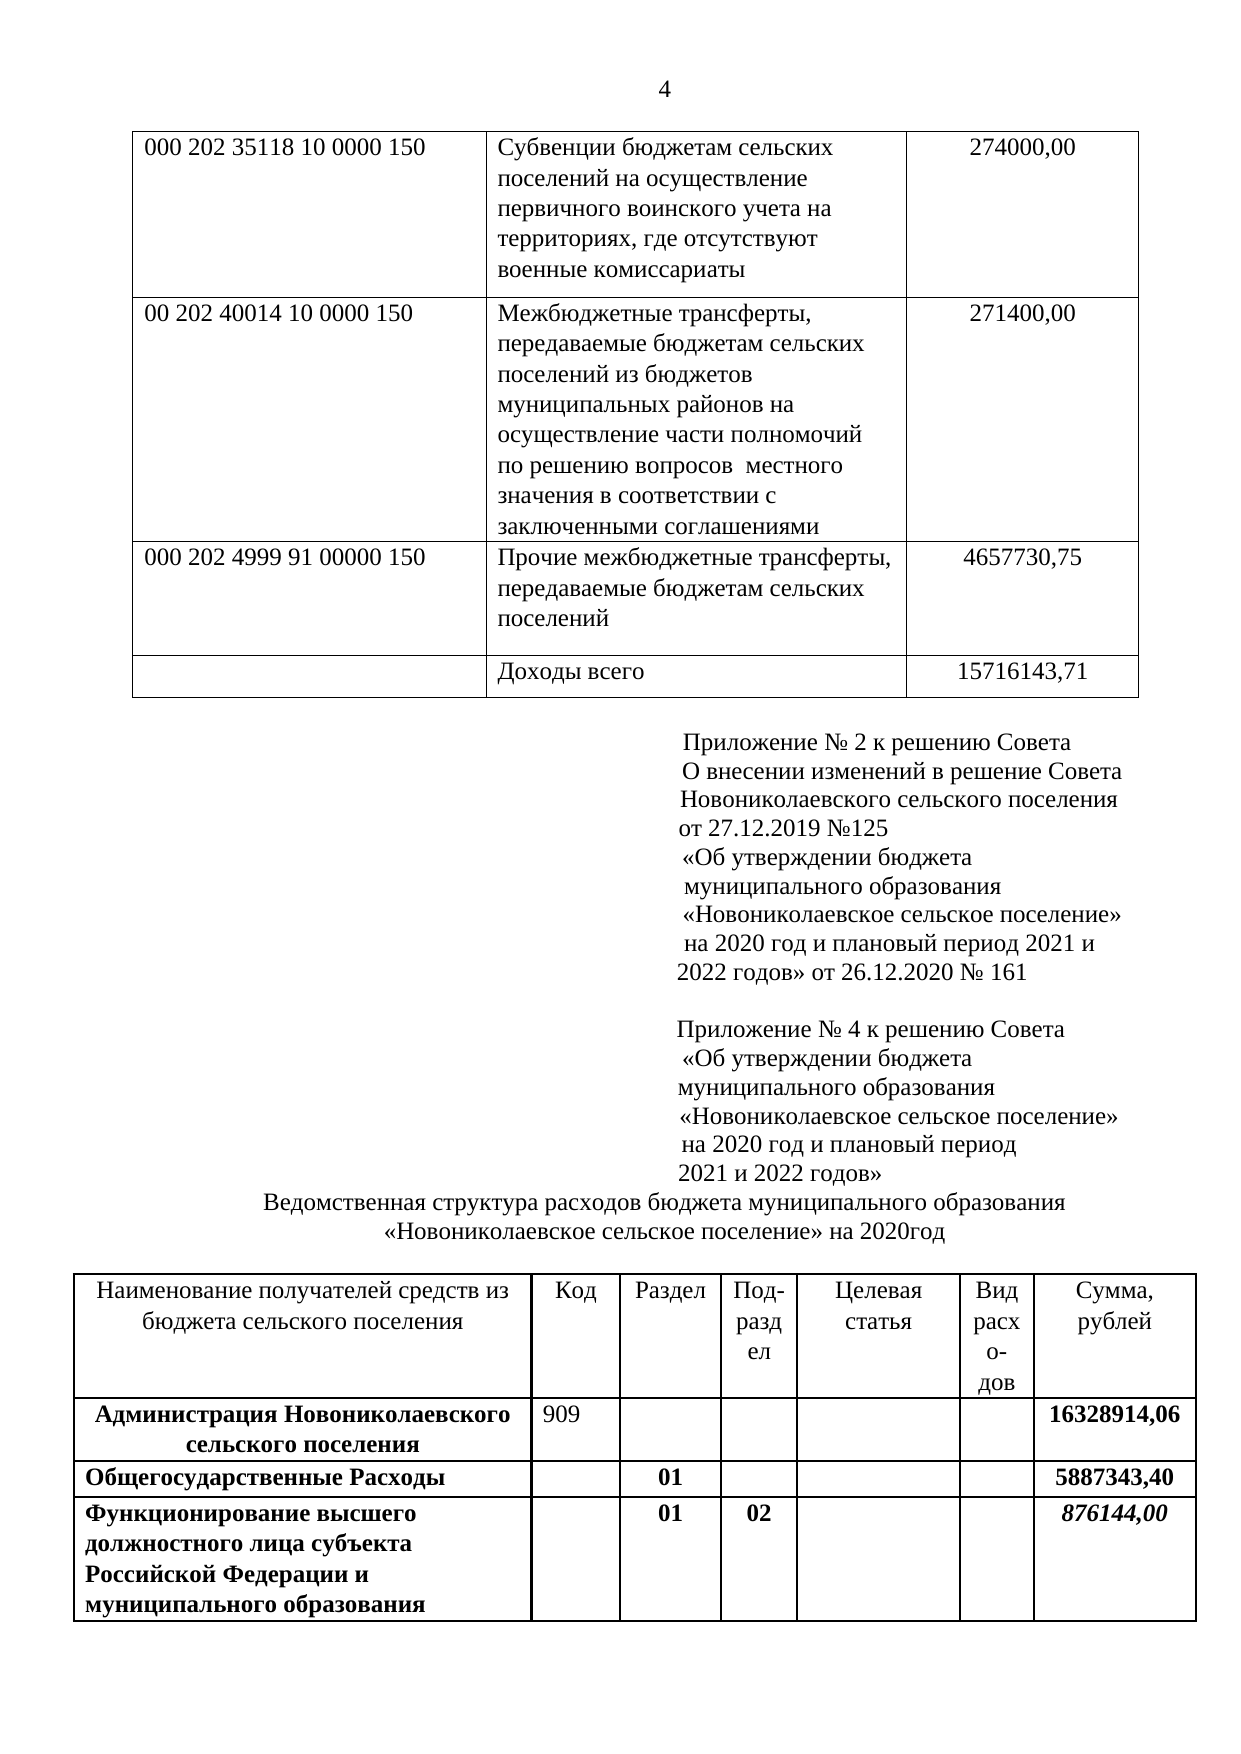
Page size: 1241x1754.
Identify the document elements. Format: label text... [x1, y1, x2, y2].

table_cell 271400,00 [907, 298, 1138, 541]
table_cell 000 202 4999 91 00000 150 [133, 542, 486, 655]
table_header Под-раздел [722, 1275, 796, 1397]
table_cell [722, 1462, 796, 1496]
table_header Наименование получателей средств из бюджета сельского поселения [75, 1275, 530, 1397]
table_cell 5887343,40 [1035, 1462, 1195, 1496]
text Новониколаевского сельского поселения [177, 784, 1152, 813]
text «Об утверждении бюджета [177, 1043, 1152, 1072]
table_cell [798, 1399, 959, 1460]
table_cell 02 [722, 1498, 796, 1619]
table_header Сумма, рублей [1035, 1275, 1195, 1397]
table_cell [621, 1399, 720, 1460]
text О внесении изменений в решение Совета [177, 756, 1152, 784]
table_cell 274000,00 [907, 132, 1138, 297]
text Ведомственная структура расходов бюджета муниципального образования «Новониколаевское сельское поселение» на 2020год [177, 1187, 1152, 1244]
table_cell 01 [621, 1462, 720, 1496]
table_cell 15716143,71 [907, 656, 1138, 697]
table_header Вид расхо-дов [961, 1275, 1033, 1397]
table_cell Межбюджетные трансферты, передаваемые бюджетам сельских поселений из бюджетов муниципальных районов на осуществление части полномочий по решению вопросов местного значения в соответствии с заключенными соглашениями [487, 298, 906, 541]
table_cell [533, 1462, 619, 1496]
table_header Код [533, 1275, 619, 1397]
table_header Раздел [621, 1275, 720, 1397]
table_cell 876144,00 [1035, 1498, 1195, 1619]
text «Новониколаевское сельское поселение» [177, 899, 1152, 928]
table_cell [961, 1399, 1033, 1460]
text 2021 и 2022 годов» [177, 1158, 1152, 1187]
table_cell [533, 1498, 619, 1619]
table_cell Функционирование высшего должностного лица субъекта Российской Федерации и муниципального образования [75, 1498, 530, 1619]
text Приложение № 2 к решению Совета [177, 727, 1152, 756]
table_cell 00 202 40014 10 0000 150 [133, 298, 486, 541]
table_cell Доходы всего [487, 656, 906, 697]
table_cell [961, 1462, 1033, 1496]
table_cell [798, 1462, 959, 1496]
text 2022 годов» от 26.12.2020 № 161 [177, 957, 1152, 986]
table_cell 909 [533, 1399, 619, 1460]
text на 2020 год и плановый период 2021 и [177, 928, 1152, 957]
text «Об утверждении бюджета [177, 842, 1152, 871]
table_header Целевая статья [798, 1275, 959, 1397]
table_cell Администрация Новониколаевского сельского поселения [75, 1399, 530, 1460]
table_cell [798, 1498, 959, 1619]
text на 2020 год и плановый период [177, 1129, 1152, 1158]
table_cell 16328914,06 [1035, 1399, 1195, 1460]
table_cell 4657730,75 [907, 542, 1138, 655]
text муниципального образования [177, 1072, 1152, 1101]
table_cell [133, 656, 486, 697]
text муниципального образования [177, 871, 1152, 899]
table_cell Прочие межбюджетные трансферты, передаваемые бюджетам сельских поселений [487, 542, 906, 655]
table_cell Субвенции бюджетам сельских поселений на осуществление первичного воинского учета на территориях, где отсутствуют военные комиссариаты [487, 132, 906, 297]
text Приложение № 4 к решению Совета [177, 1014, 1152, 1043]
table_cell 01 [621, 1498, 720, 1619]
table_cell [722, 1399, 796, 1460]
text «Новониколаевское сельское поселение» [177, 1101, 1152, 1129]
table_cell [961, 1498, 1033, 1619]
table_cell 000 202 35118 10 0000 150 [133, 132, 486, 297]
text от 27.12.2019 №125 [177, 813, 1152, 842]
table_cell Общегосударственные Расходы [75, 1462, 530, 1496]
